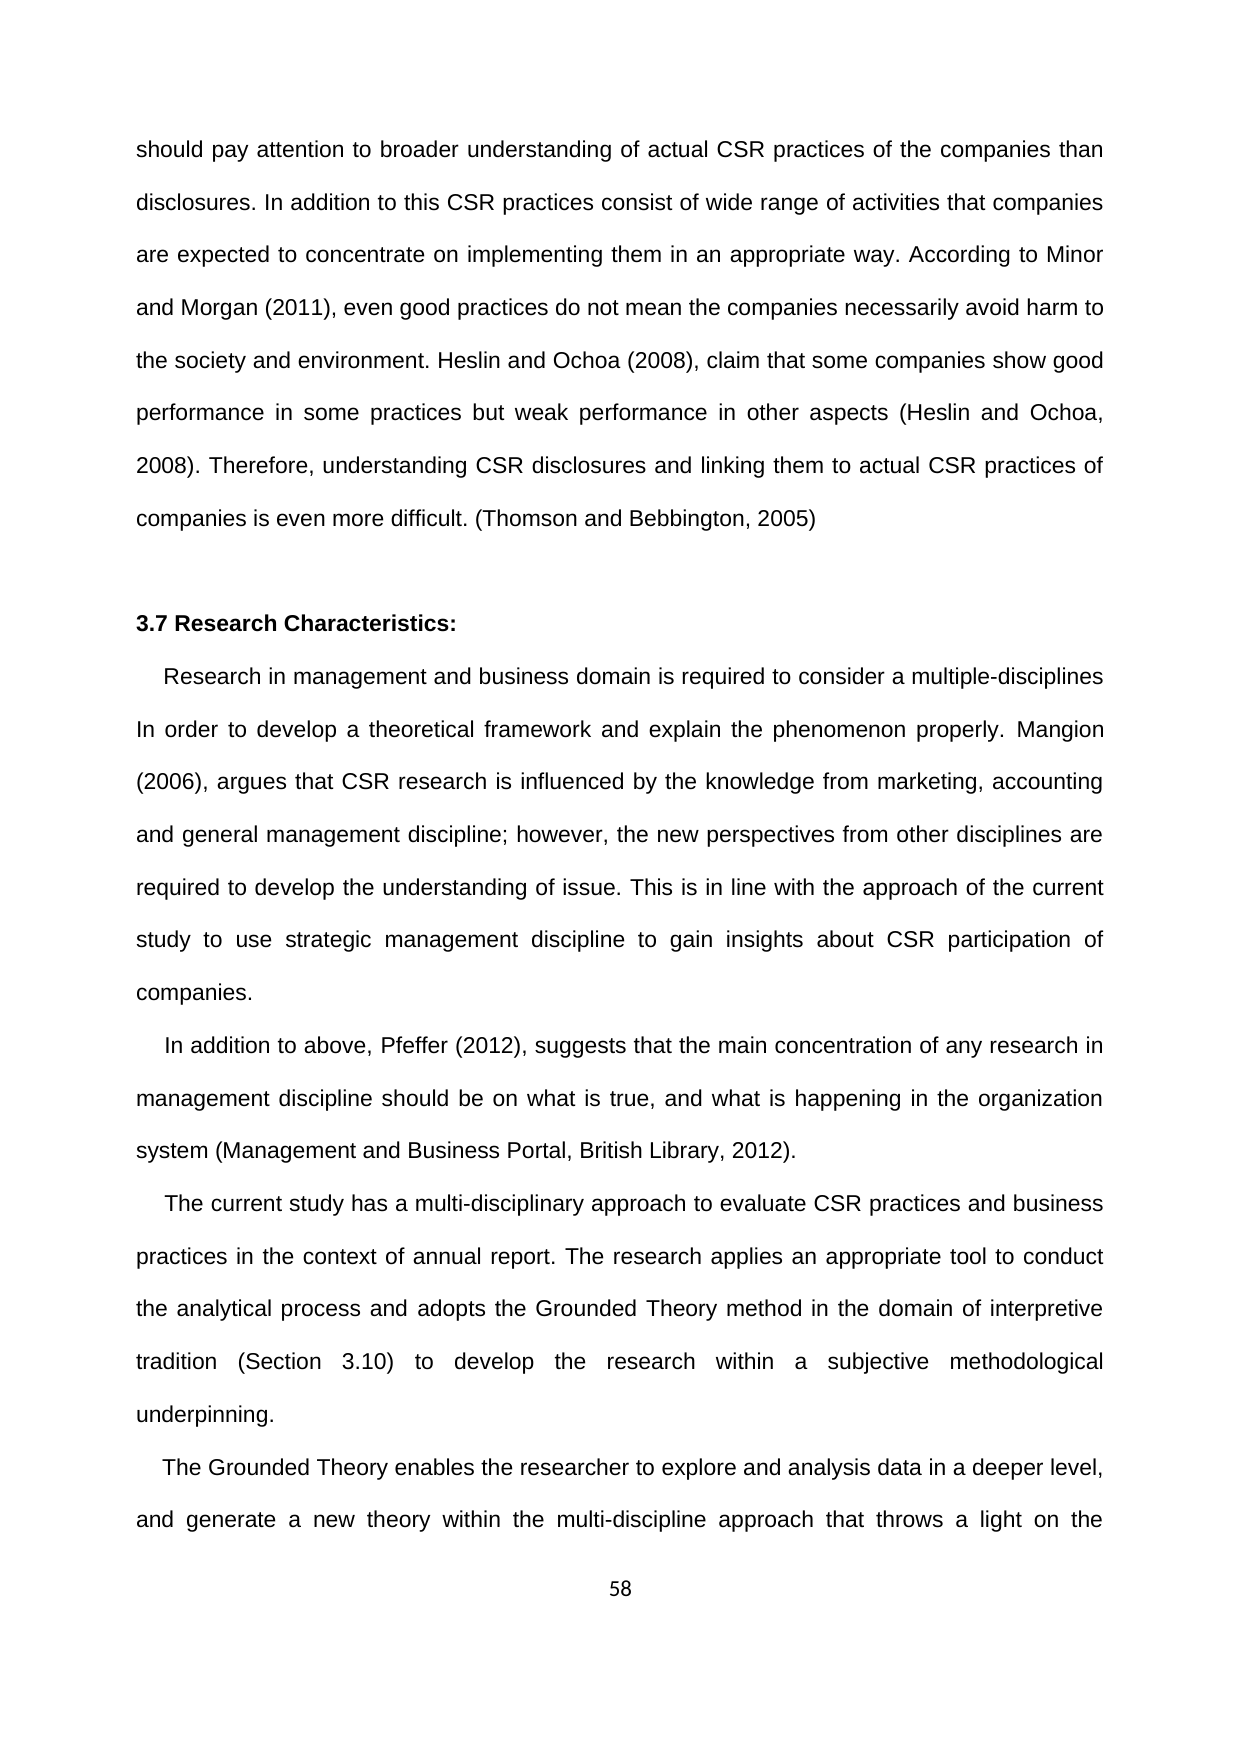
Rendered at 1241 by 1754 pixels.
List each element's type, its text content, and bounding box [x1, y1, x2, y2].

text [136, 136, 1104, 531]
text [136, 1453, 1104, 1533]
text In addition to above, Pfeffer (2012), suggests that the main concentration of any research in management discipline should be on what is true, and what is happening in the organization system (Management and Business Portal, British Library, 2012). [136, 1032, 1104, 1164]
text The current study has a multi-disciplinary approach to evaluate CSR practices and business practices in the context of annual report. The research applies an appropriate tool to conduct the analytical process and adopts the Grounded Theory method in the domain of interpretive tradition (Section 3.10) to develop the research within a subjective methodological underpinning. [136, 1190, 1104, 1427]
text Research in management and business domain is required to consider a multiple-disciplines In order to develop a theoretical framework and explain the phenomenon properly. Mangion (2006), argues that CSR research is influenced by the knowledge from marketing, accounting and general management discipline; however, the new perspectives from other disciplines are required to develop the understanding of issue. This is in line with the approach of the current study to use strategic management discipline to gain insights about CSR participation of companies. [136, 663, 1104, 1006]
text 3.7 Research Characteristics: [136, 610, 1104, 637]
